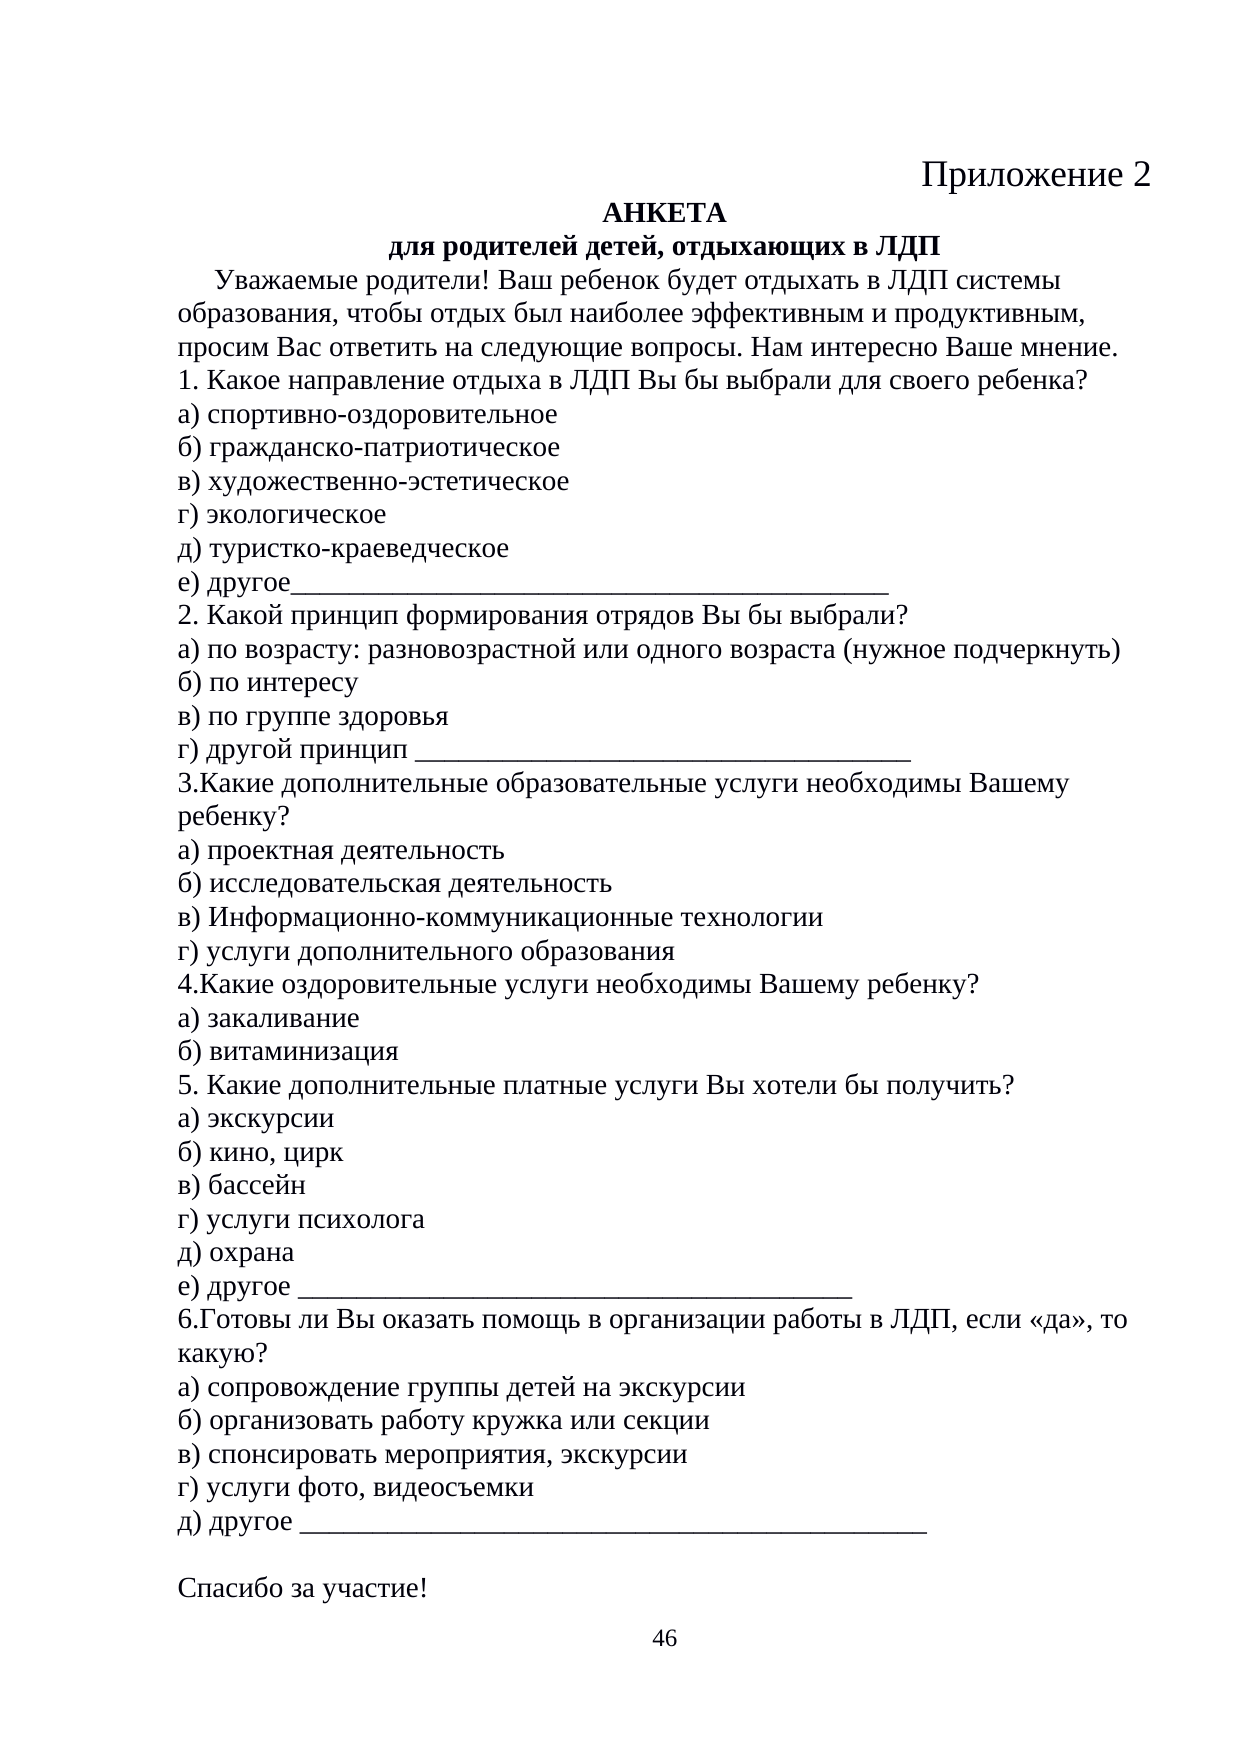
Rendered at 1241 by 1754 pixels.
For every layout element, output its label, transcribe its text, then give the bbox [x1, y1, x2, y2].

text а) проектная деятельность [177, 832, 1152, 866]
text 2. Какой принцип формирования отрядов Вы бы выбрали? [177, 597, 1152, 631]
text б) кино, цирк [177, 1134, 1152, 1167]
text а) экскурсии [177, 1100, 1152, 1134]
text г) другой принцип __________________________________ [177, 731, 1152, 765]
text для родителей детей, отдыхающих в ЛДП [177, 228, 1152, 262]
text г) услуги психолога [177, 1201, 1152, 1234]
text в) бассейн [177, 1167, 1152, 1201]
text б) исследовательская деятельность [177, 866, 1152, 899]
text а) по возрасту: разновозрастной или одного возраста (нужное подчеркнуть) [177, 631, 1152, 664]
text 6.Готовы ли Вы оказать помощь в организации работы в ЛДП, если «да», то какую? [177, 1302, 1152, 1369]
text а) сопровождение группы детей на экскурсии [177, 1369, 1152, 1402]
text 1. Какое направление отдыха в ЛДП Вы бы выбрали для своего ребенка? [177, 362, 1152, 396]
text е) другое ______________________________________ [177, 1268, 1152, 1302]
text в) спонсировать мероприятия, экскурсии [177, 1436, 1152, 1469]
text д) туристко-краеведческое [177, 530, 1152, 564]
text д) другое ___________________________________________ [177, 1503, 1152, 1536]
text б) организовать работу кружка или секции [177, 1402, 1152, 1436]
text в) по группе здоровья [177, 698, 1152, 731]
text 3.Какие дополнительные образовательные услуги необходимы Вашему ребенку? [177, 765, 1152, 832]
text е) другое_________________________________________ [177, 564, 1152, 597]
text б) по интересу [177, 664, 1152, 698]
text д) охрана [177, 1234, 1152, 1268]
text Уважаемые родители! Ваш ребенок будет отдыхать в ЛДП системы образования, чтобы отдых был наиболее эффективным и продуктивным, просим Вас ответить на следующие вопросы. Нам интересно Ваше мнение. [177, 262, 1152, 362]
text в) Информационно-коммуникационные технологии [177, 899, 1152, 933]
text г) услуги дополнительного образования [177, 933, 1152, 966]
text а) закаливание [177, 1000, 1152, 1033]
text Спасибо за участие! [177, 1570, 1152, 1603]
text 4.Какие оздоровительные услуги необходимы Вашему ребенку? [177, 966, 1152, 1000]
text а) спортивно-оздоровительное [177, 396, 1152, 429]
text б) витаминизация [177, 1033, 1152, 1067]
text АНКЕТА [177, 195, 1152, 228]
text б) гражданско-патриотическое [177, 429, 1152, 463]
text Приложение 2 [177, 152, 1152, 195]
text в) художественно-эстетическое [177, 463, 1152, 497]
text г) экологическое [177, 497, 1152, 530]
text 5. Какие дополнительные платные услуги Вы хотели бы получить? [177, 1067, 1152, 1100]
text г) услуги фото, видеосъемки [177, 1469, 1152, 1503]
